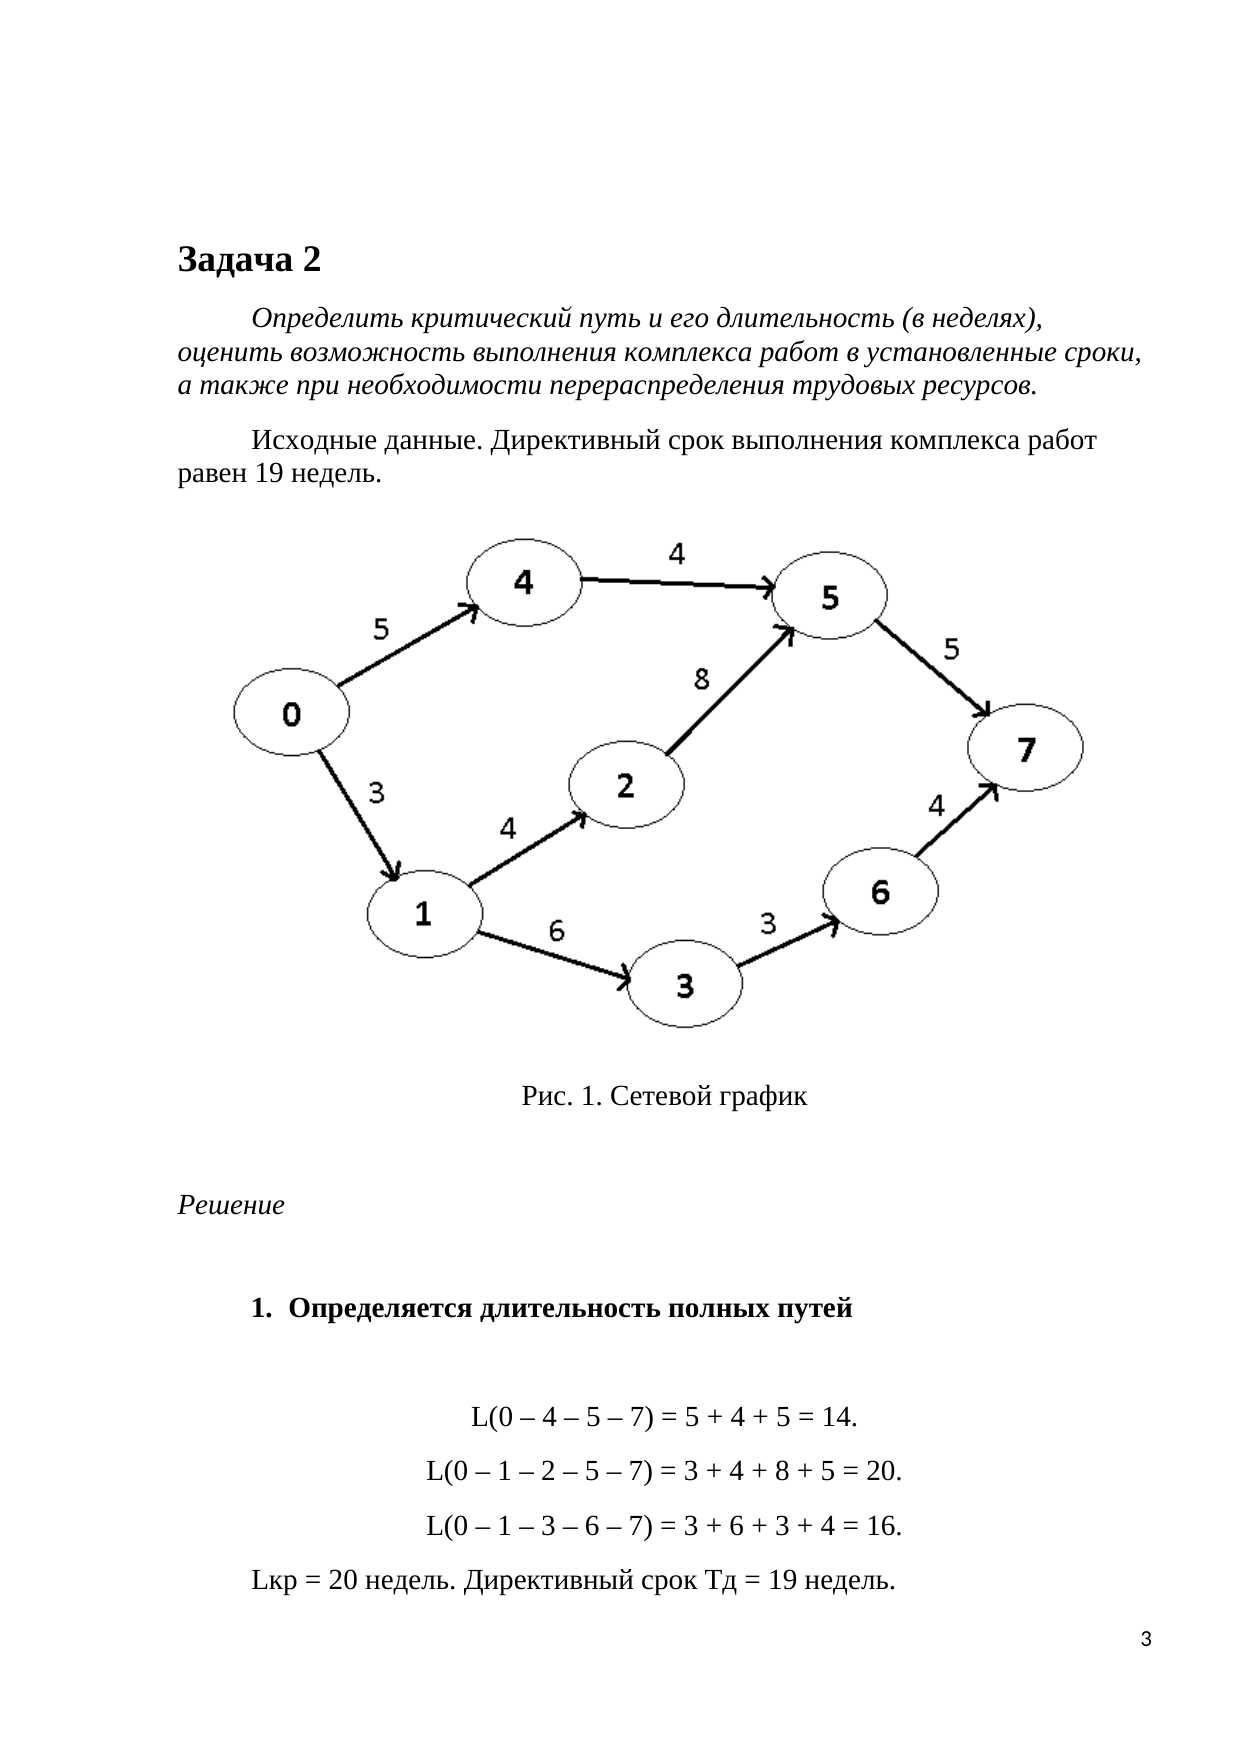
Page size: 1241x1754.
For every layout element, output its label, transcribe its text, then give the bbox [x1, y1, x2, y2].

text Задача 2 [177, 236, 1152, 279]
picture [177, 509, 1152, 1058]
list Определяется длительность полных путей [251, 1290, 1152, 1324]
text L(0 – 4 – 5 – 7) = 5 + 4 + 5 = 14. [177, 1399, 1152, 1432]
text Определить критический путь и его длительность (в неделях), оценить возможность выполнения комплекса работ в установленные сроки, а также при необходимости перераспределения трудовых ресурсов. [177, 300, 1152, 401]
text Решение [177, 1187, 1152, 1220]
text Рис. 1. Сетевой график [177, 1078, 1152, 1112]
text Lкр = 20 недель. Директивный срок Тд = 19 недель. [177, 1562, 1152, 1596]
text L(0 – 1 – 3 – 6 – 7) = 3 + 6 + 3 + 4 = 16. [177, 1508, 1152, 1541]
text L(0 – 1 – 2 – 5 – 7) = 3 + 4 + 8 + 5 = 20. [177, 1453, 1152, 1487]
text Исходные данные. Директивный срок выполнения комплекса работ равен 19 недель. [177, 422, 1152, 489]
